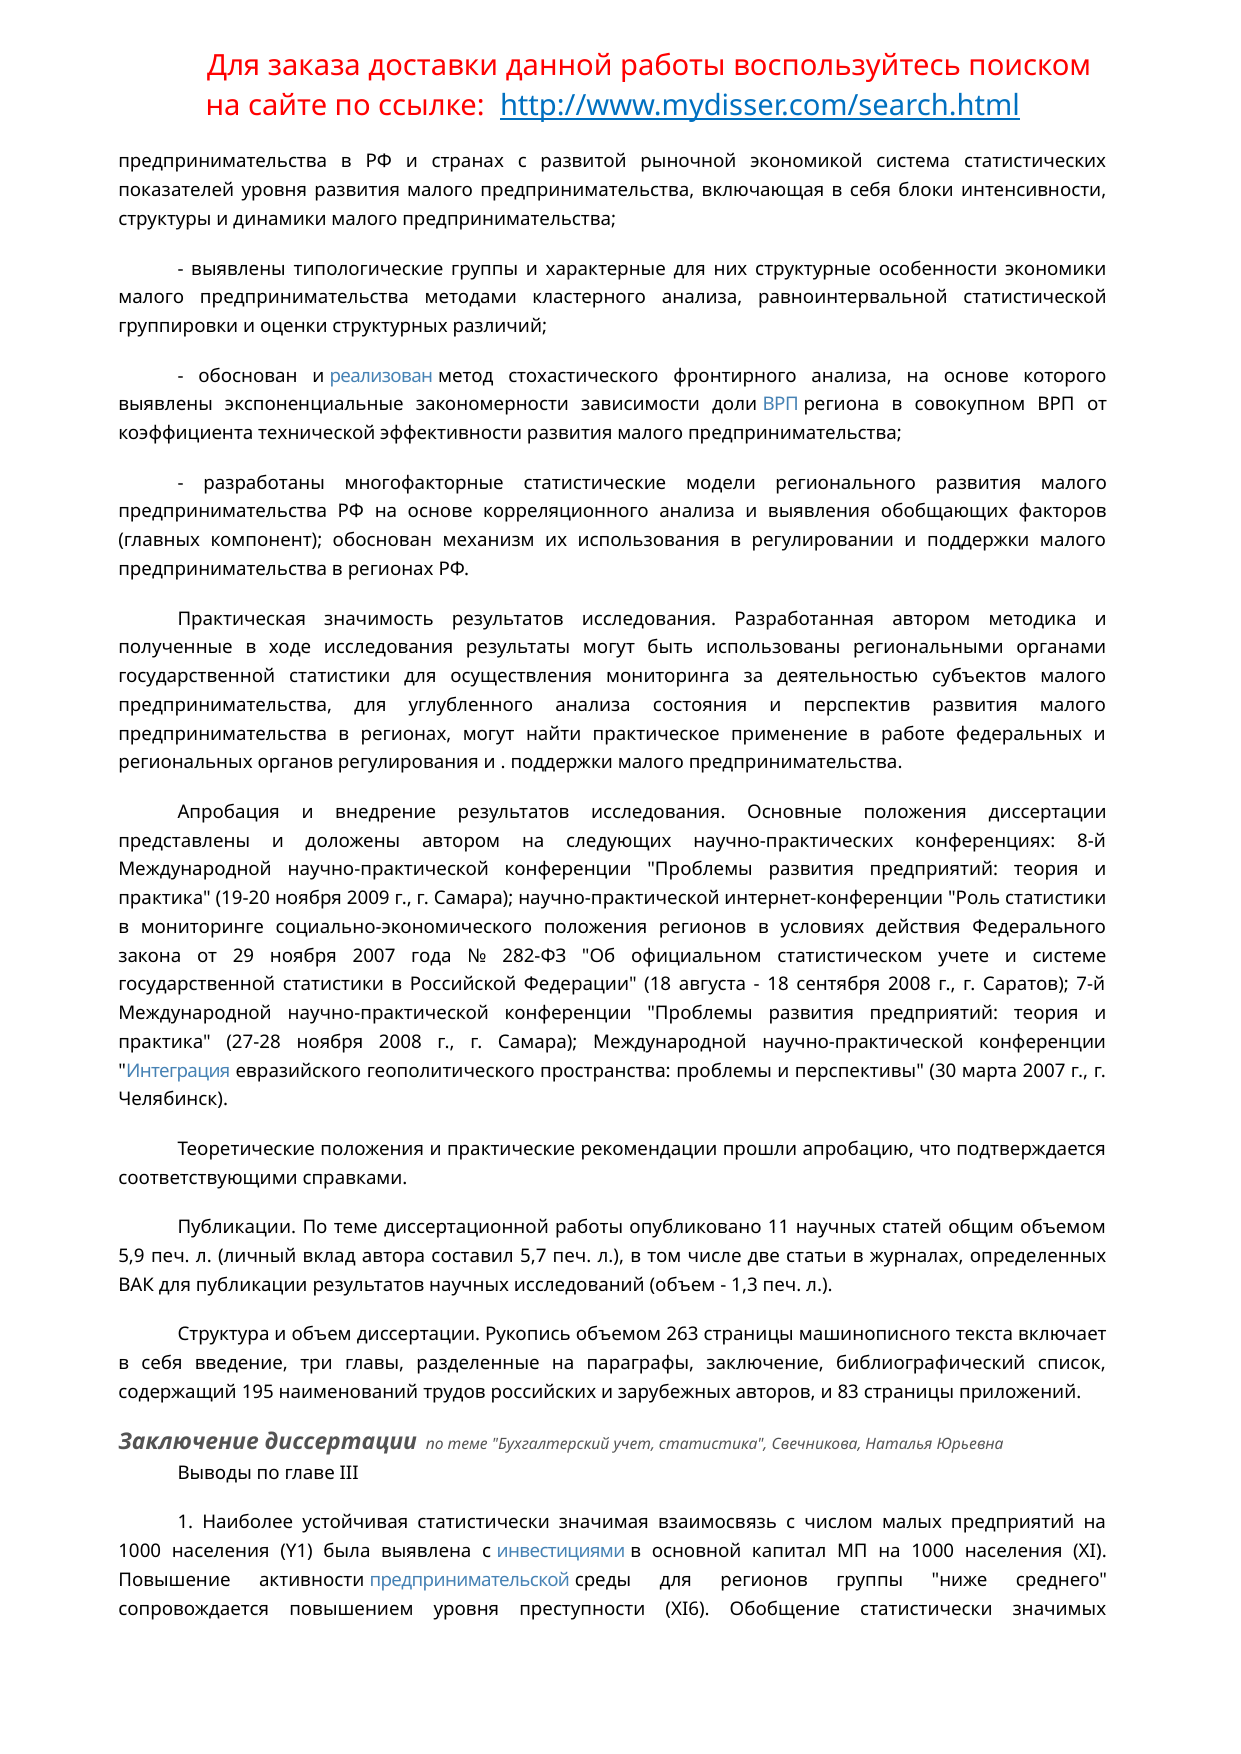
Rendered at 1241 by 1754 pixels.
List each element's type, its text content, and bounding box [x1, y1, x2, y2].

subtitle Заключение диссертации по теме "Бухгалтерский учет, статистика", Свечникова, Наталья Юрьевна [118, 1424, 1107, 1456]
